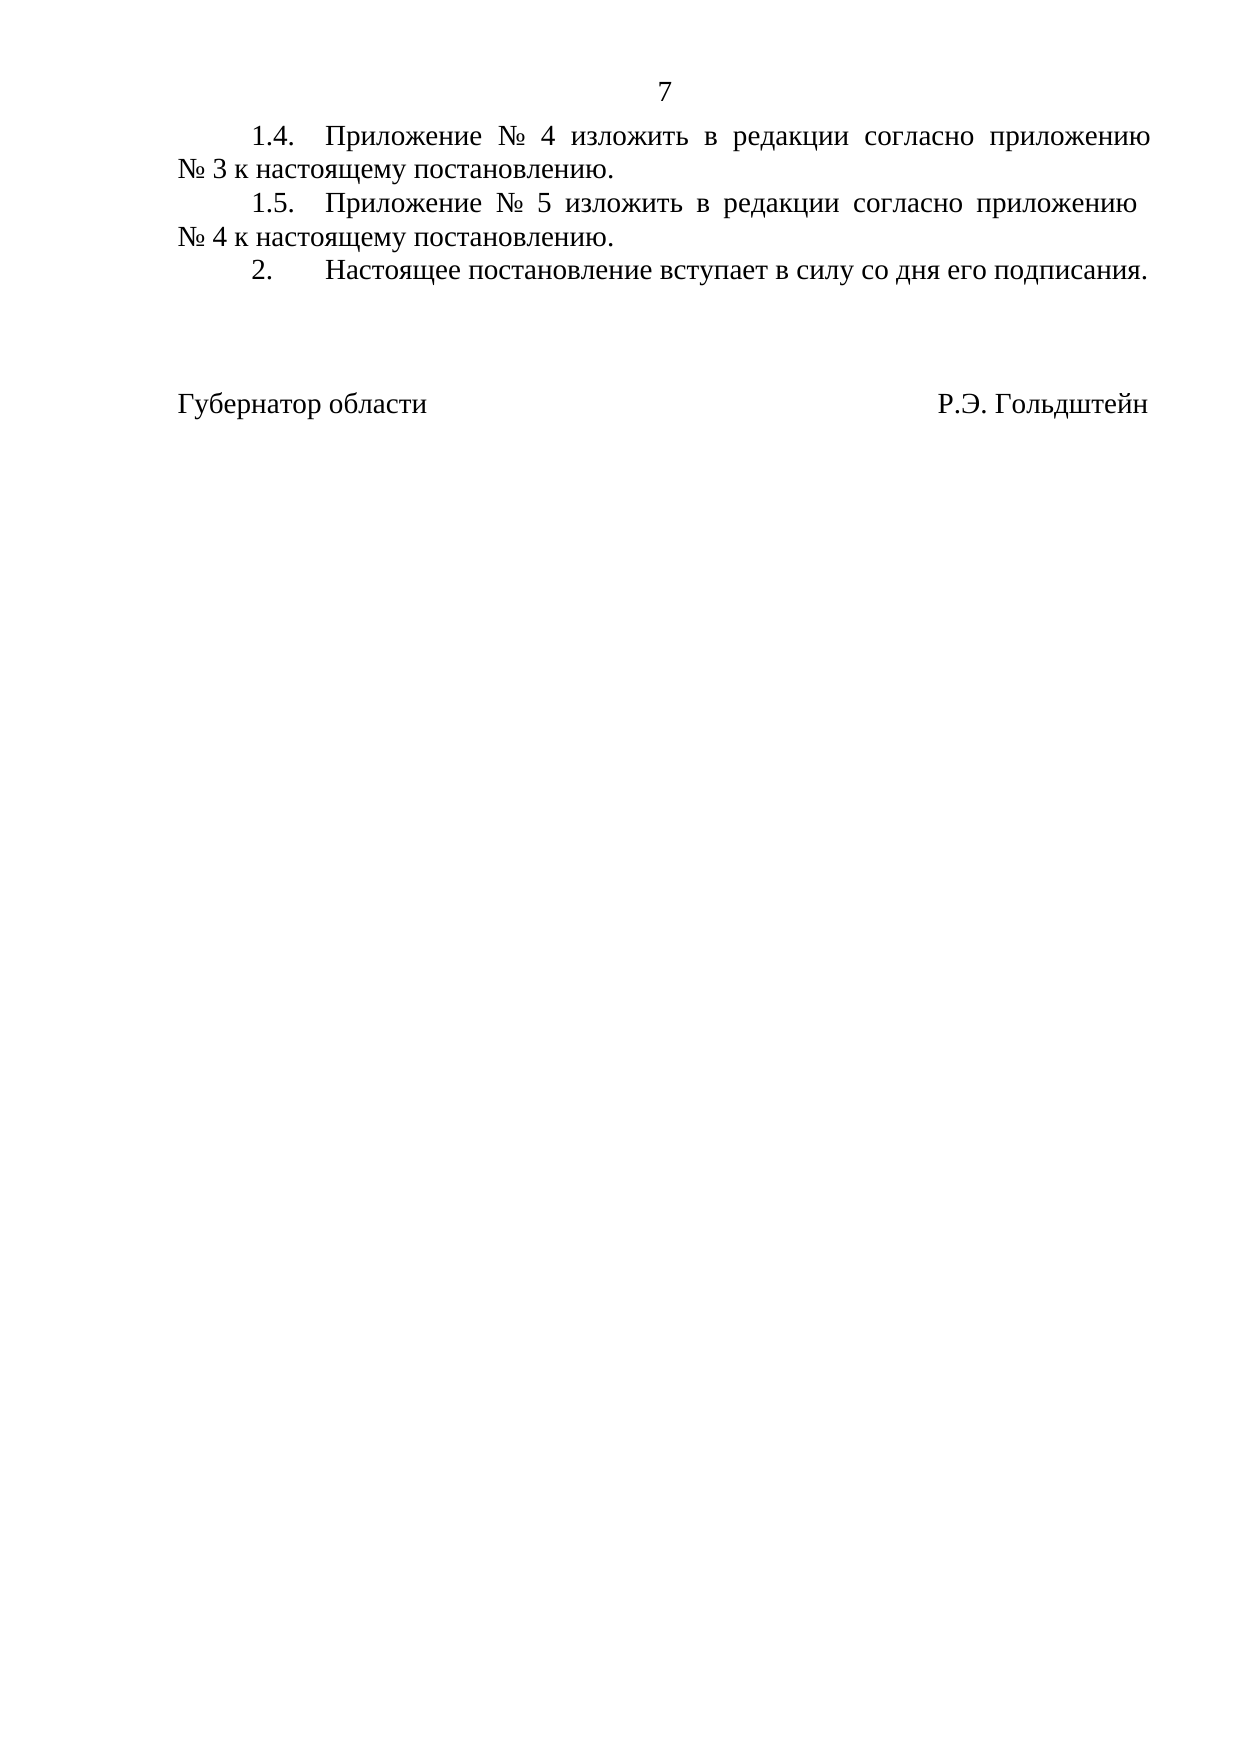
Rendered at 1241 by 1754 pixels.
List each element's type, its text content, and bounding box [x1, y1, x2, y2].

list Приложение № 4 изложить в редакции согласно приложению № 3 к настоящему постановлению. [177, 118, 1152, 185]
list Приложение № 5 изложить в редакции согласно приложению № 4 к настоящему постановлению. [177, 185, 1152, 252]
list Настоящее постановление вступает в силу со дня его подписания. [177, 252, 1152, 286]
text Губернатор области Р.Э. Гольдштейн [177, 386, 1152, 420]
